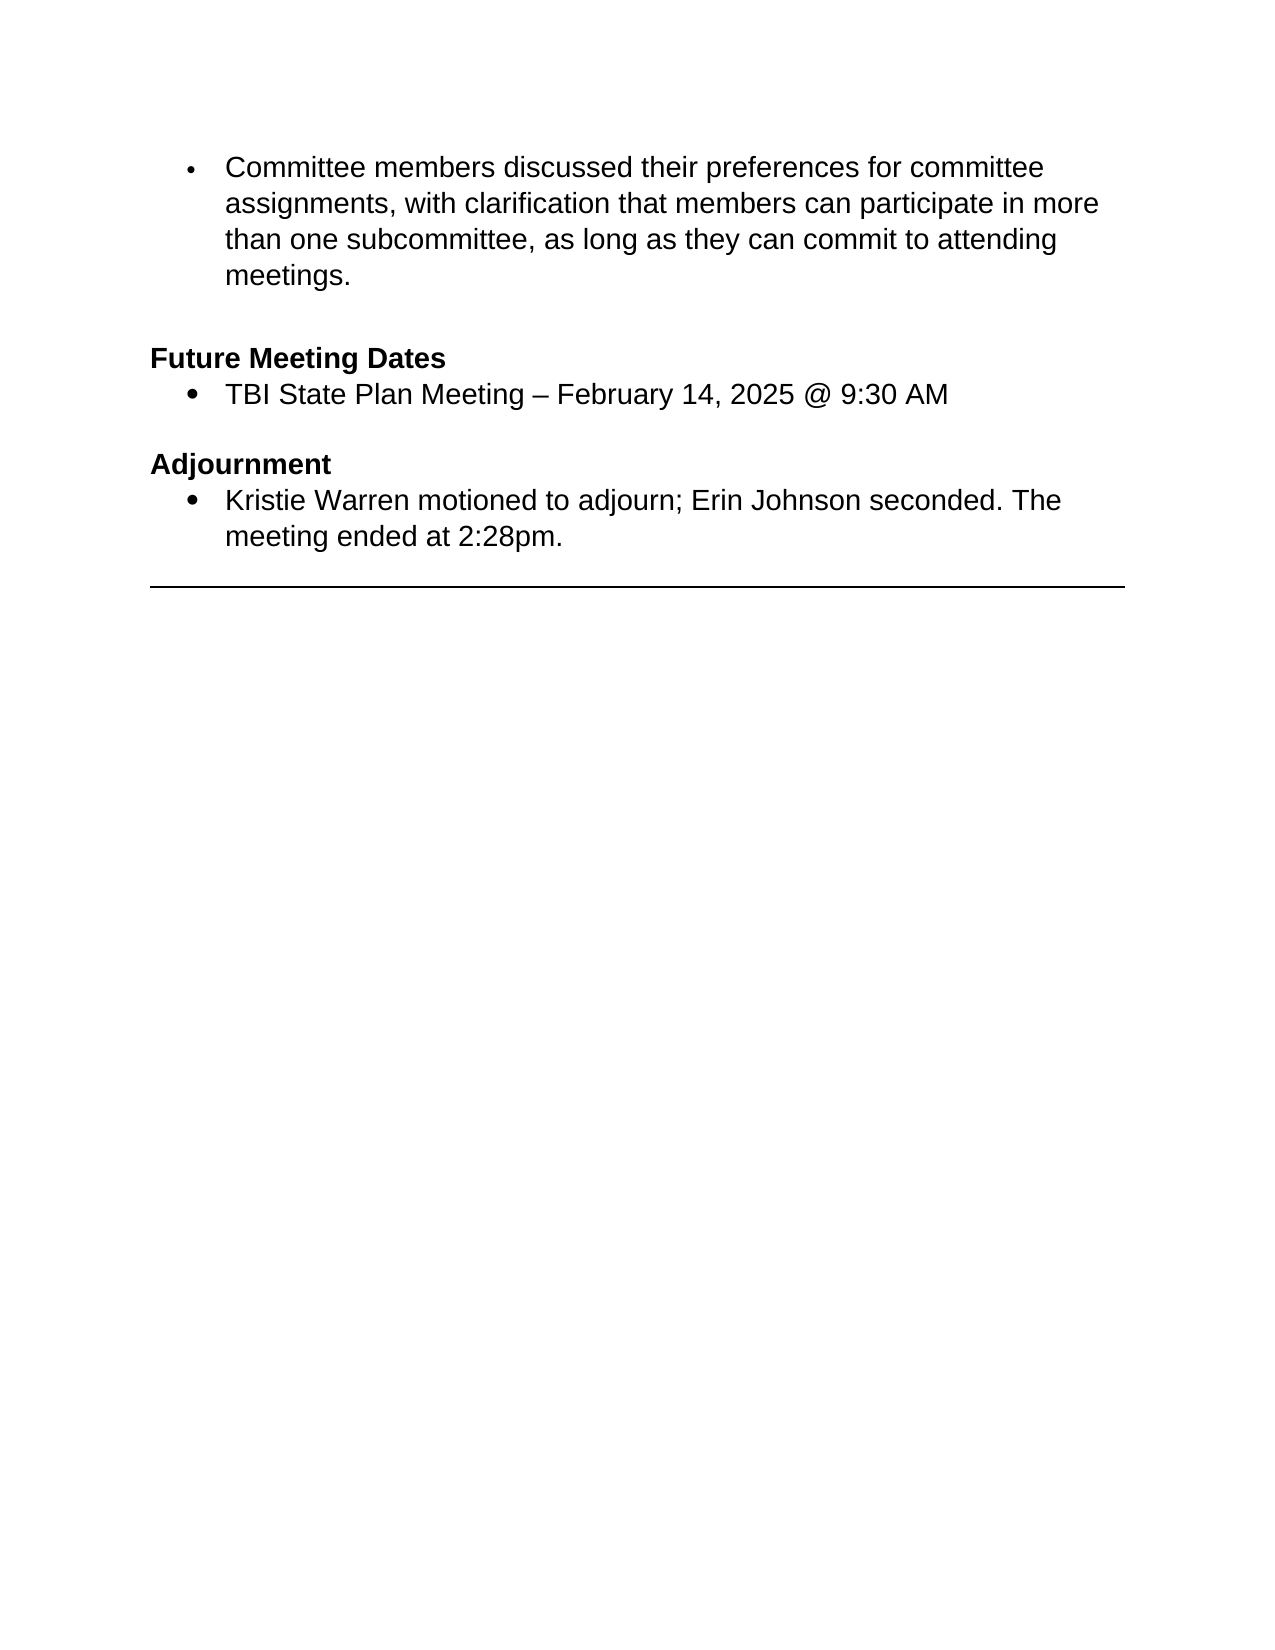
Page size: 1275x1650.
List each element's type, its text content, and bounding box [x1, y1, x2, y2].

list Committee members discussed their preferences for committee assignments, with clarification that members can participate in more than one subcommittee, as long as they can commit to attending meetings. [187, 150, 1125, 292]
text Future Meeting Dates [150, 341, 1125, 374]
list Kristie Warren motioned to adjourn; Erin Johnson seconded. The meeting ended at 2:28pm. [187, 483, 1125, 553]
list TBI State Plan Meeting – February 14, 2025 @ 9:30 AM [187, 377, 1125, 411]
text Adjournment [150, 447, 1125, 480]
